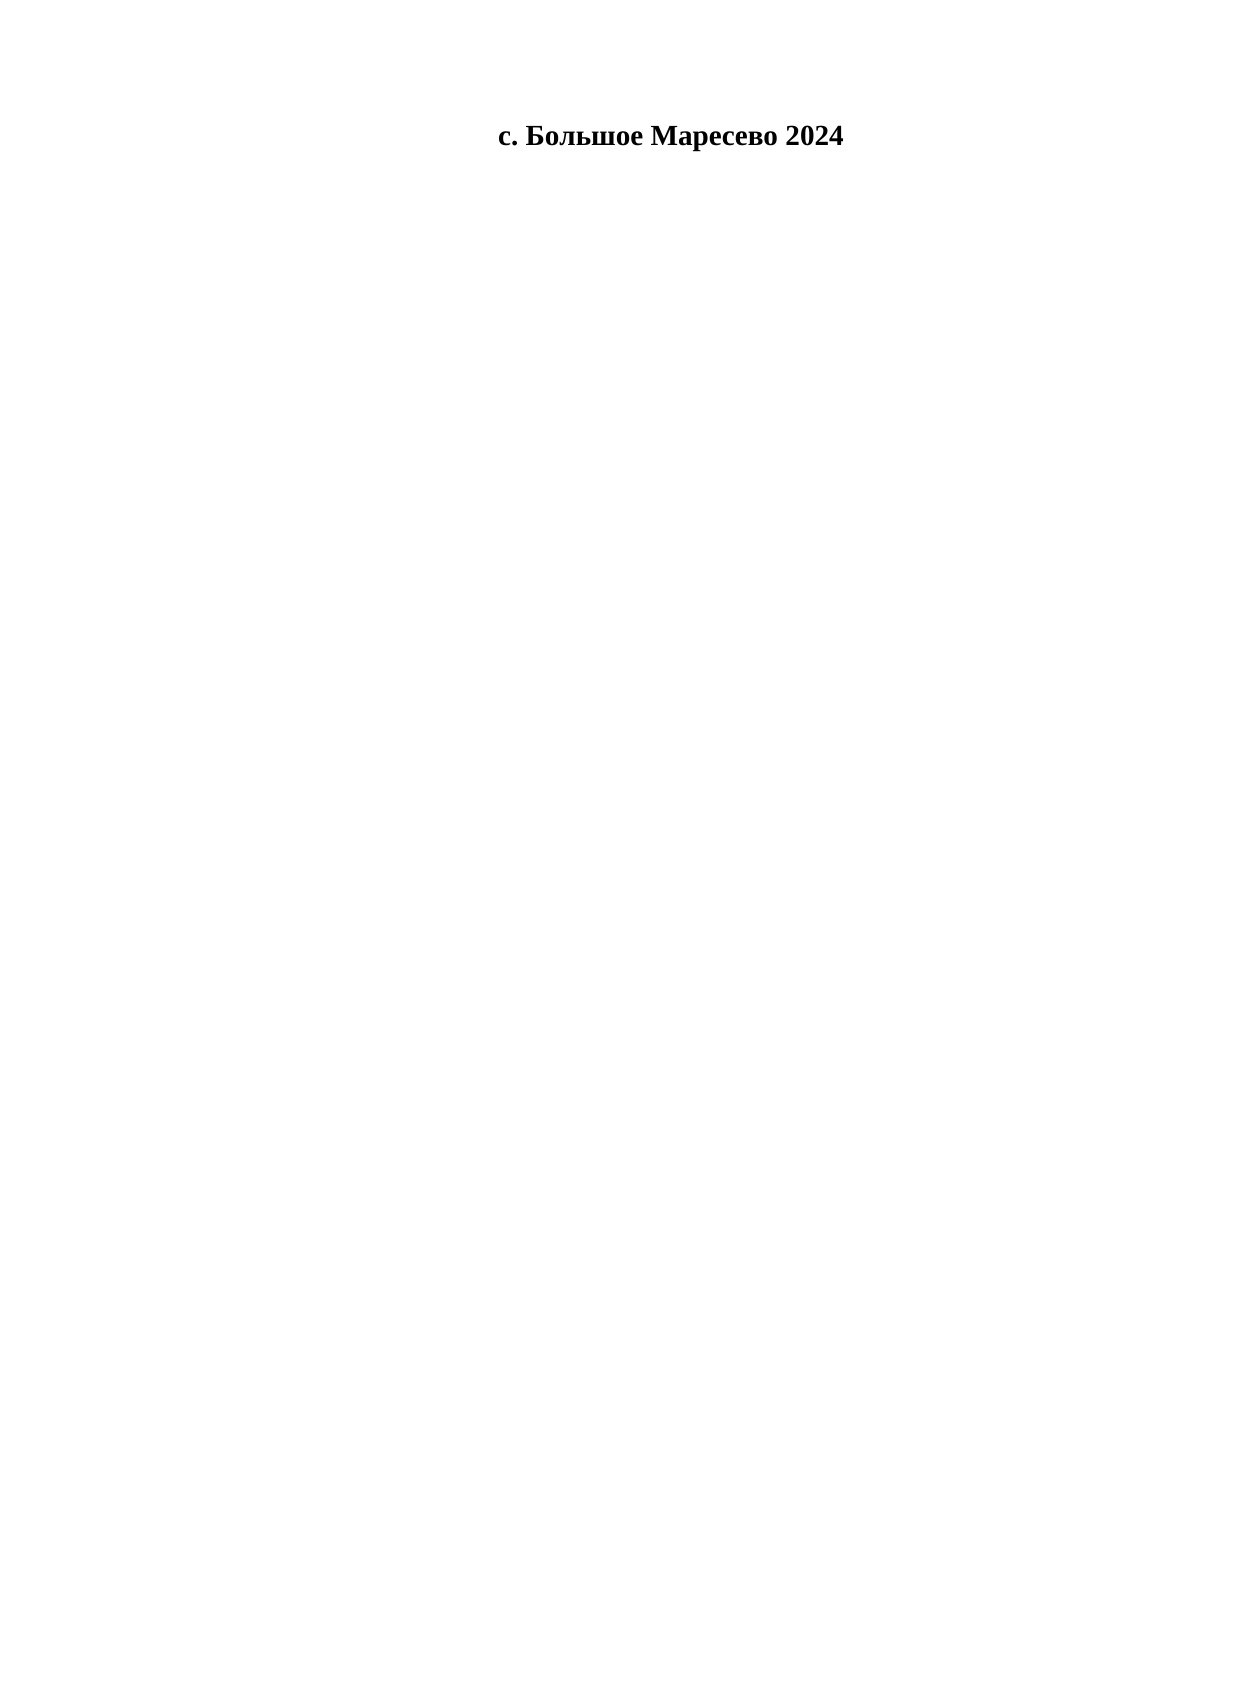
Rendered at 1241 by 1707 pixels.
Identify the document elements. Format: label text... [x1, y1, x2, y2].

text ​с. Большое Маресево‌ 2024‌​ [190, 118, 1152, 152]
